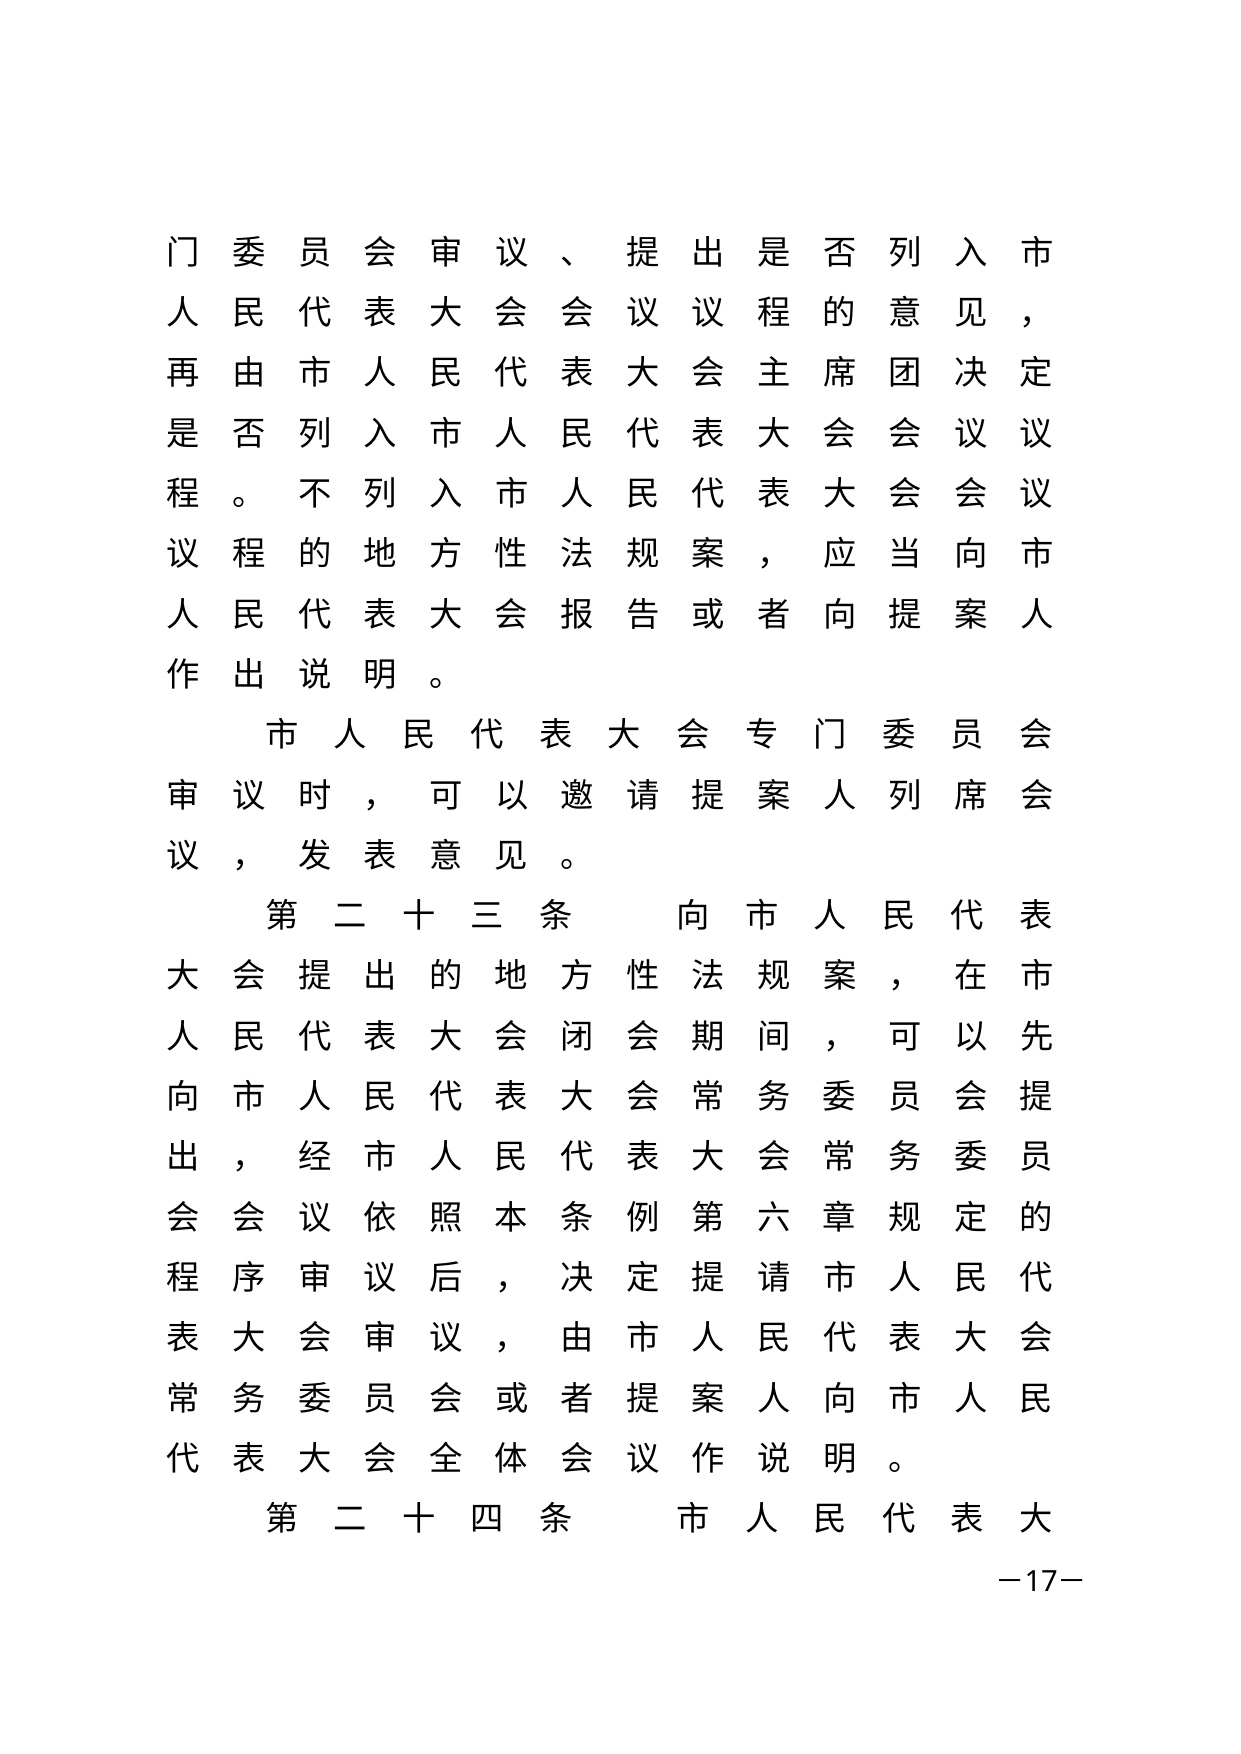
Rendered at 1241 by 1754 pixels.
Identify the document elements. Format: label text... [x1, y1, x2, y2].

text 市人民代表大会专门委员会审议时，可以邀请提案人列席会议，发表意见。 [167, 702, 1085, 883]
text 第二十四条 市人民代表大会常务委员会决定提请市人民代表大会会议审议的地方性法规案，市人民代表大会常务委员会工作机构应当在会议举行的三十日前将地方性法规草案印发代表。 [167, 1486, 1085, 1546]
text 第二十三条 向市人民代表大会提出的地方性法规案，在市人民代表大会闭会期间，可以先向市人民代表大会常务委员会提出，经市人民代表大会常务委员会会议依照本条例第六章规定的程序审议后，决定提请市人民代表大会审议，由市人民代表大会常务委员会或者提案人向市人民代表大会全体会议作说明。 [167, 883, 1085, 1486]
